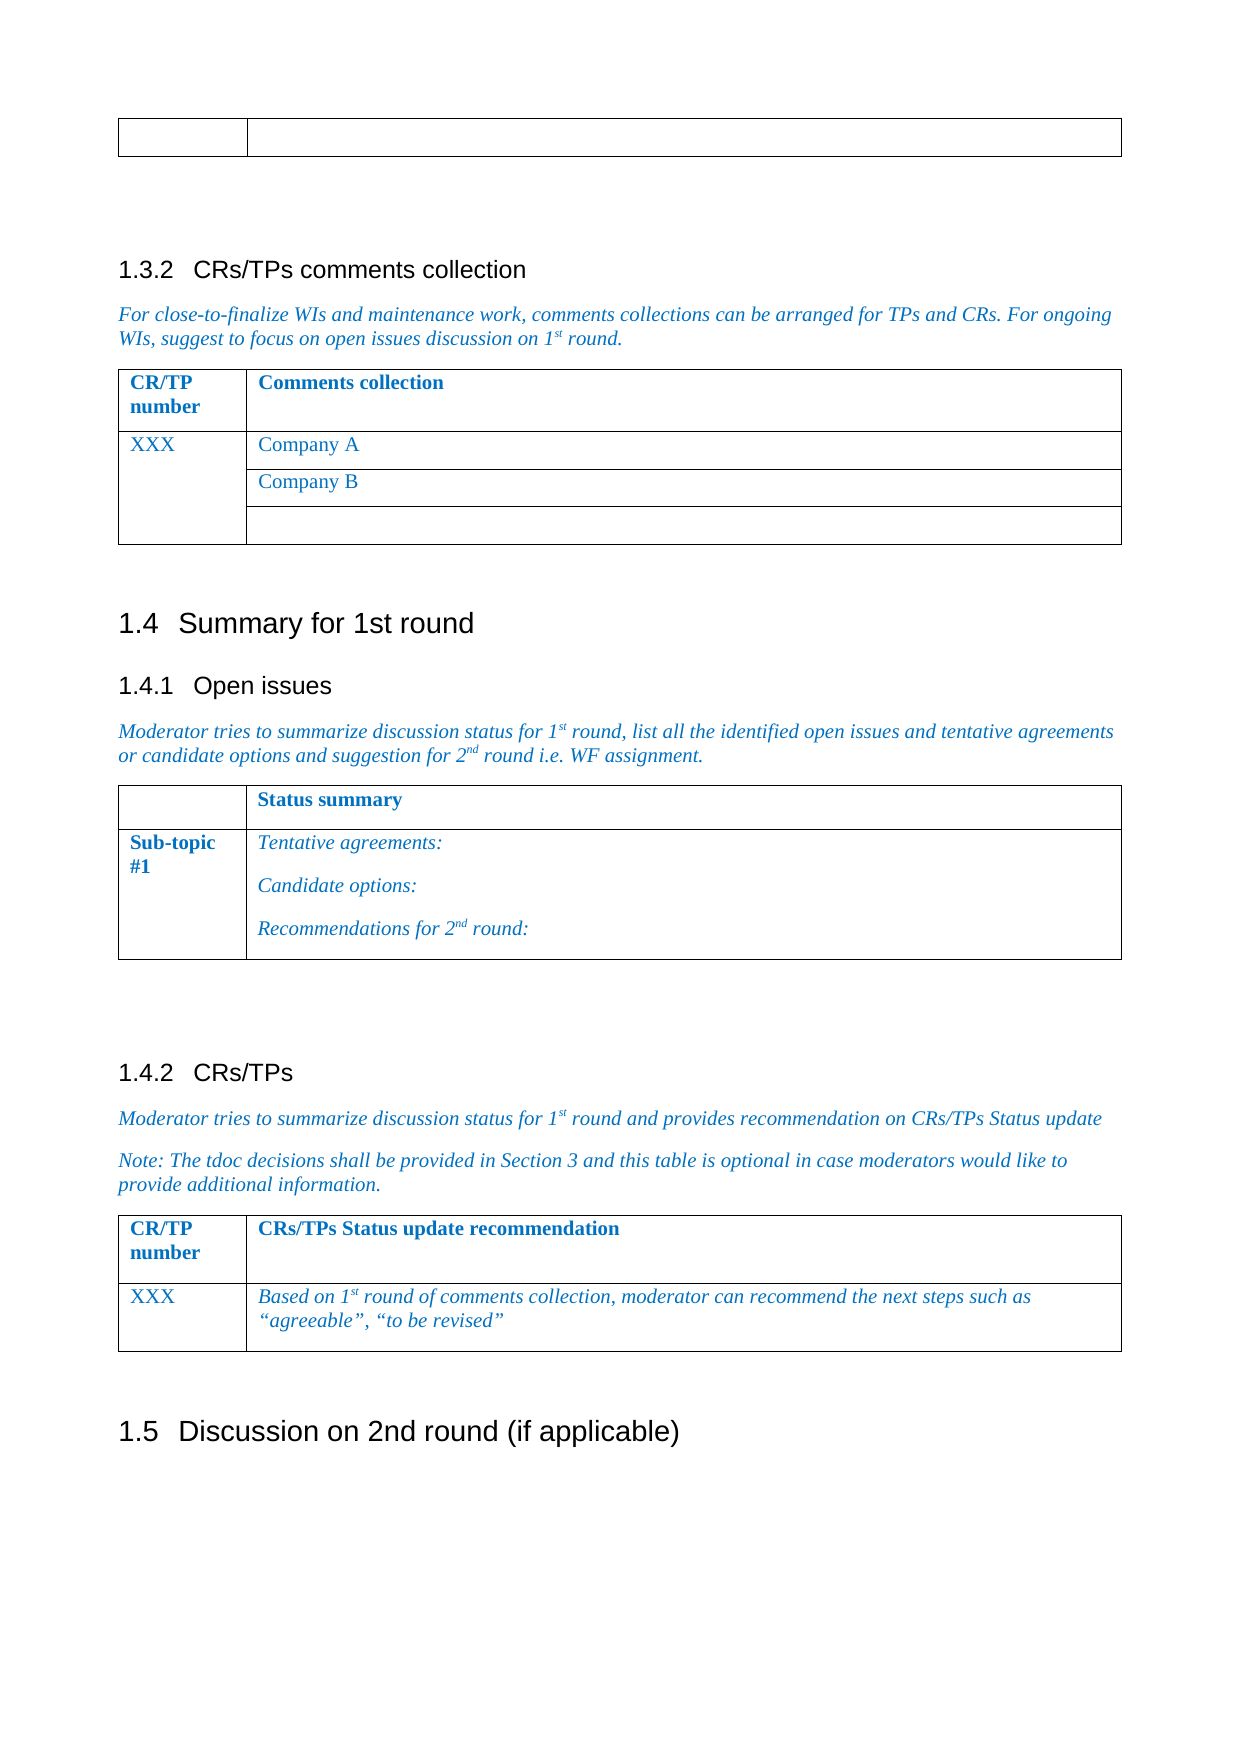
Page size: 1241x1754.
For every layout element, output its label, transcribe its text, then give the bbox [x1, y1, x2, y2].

table_cell Tentative agreements: Candidate options: Recommendations for 2nd round: [247, 830, 1121, 959]
table_header Status summary [247, 786, 1121, 829]
subtitle Summary for 1st round [118, 606, 1122, 640]
table_cell Sub-topic #1 [119, 830, 246, 959]
table_cell XXX [119, 1284, 246, 1351]
table_header [119, 786, 246, 829]
table_header CR/TP number [119, 1216, 246, 1283]
table_cell [247, 507, 1121, 544]
table_cell Company A [247, 432, 1121, 468]
table_header CRs/TPs Status update recommendation [247, 1216, 1121, 1283]
text Moderator tries to summarize discussion status for 1st round and provides recommendation on CRs/TPs Status update [118, 1105, 1122, 1129]
table_cell [248, 119, 1121, 156]
table_cell Based on 1st round of comments collection, moderator can recommend the next steps such as “agreeable”, “to be revised” [247, 1284, 1121, 1351]
table_cell Company B [247, 470, 1121, 506]
text Moderator tries to summarize discussion status for 1st round, list all the identified open issues and tentative agreements or candidate options and suggestion for 2nd round i.e. WF assignment. [118, 718, 1122, 767]
table_header CR/TP number [119, 370, 246, 431]
table_cell XXX [119, 432, 246, 544]
subtitle CRs/TPs [118, 1058, 1122, 1087]
text For close-to-finalize WIs and maintenance work, comments collections can be arranged for TPs and CRs. For ongoing WIs, suggest to focus on open issues discussion on 1st round. [118, 302, 1122, 350]
table_cell [119, 119, 247, 156]
subtitle Discussion on 2nd round (if applicable) [118, 1413, 1122, 1447]
subtitle CRs/TPs comments collection [118, 255, 1122, 283]
text Note: The tdoc decisions shall be provided in Section 3 and this table is optional in case moderators would like to provide additional information. [118, 1148, 1122, 1196]
subtitle Open issues [118, 671, 1122, 700]
table_header Comments collection [247, 370, 1121, 431]
